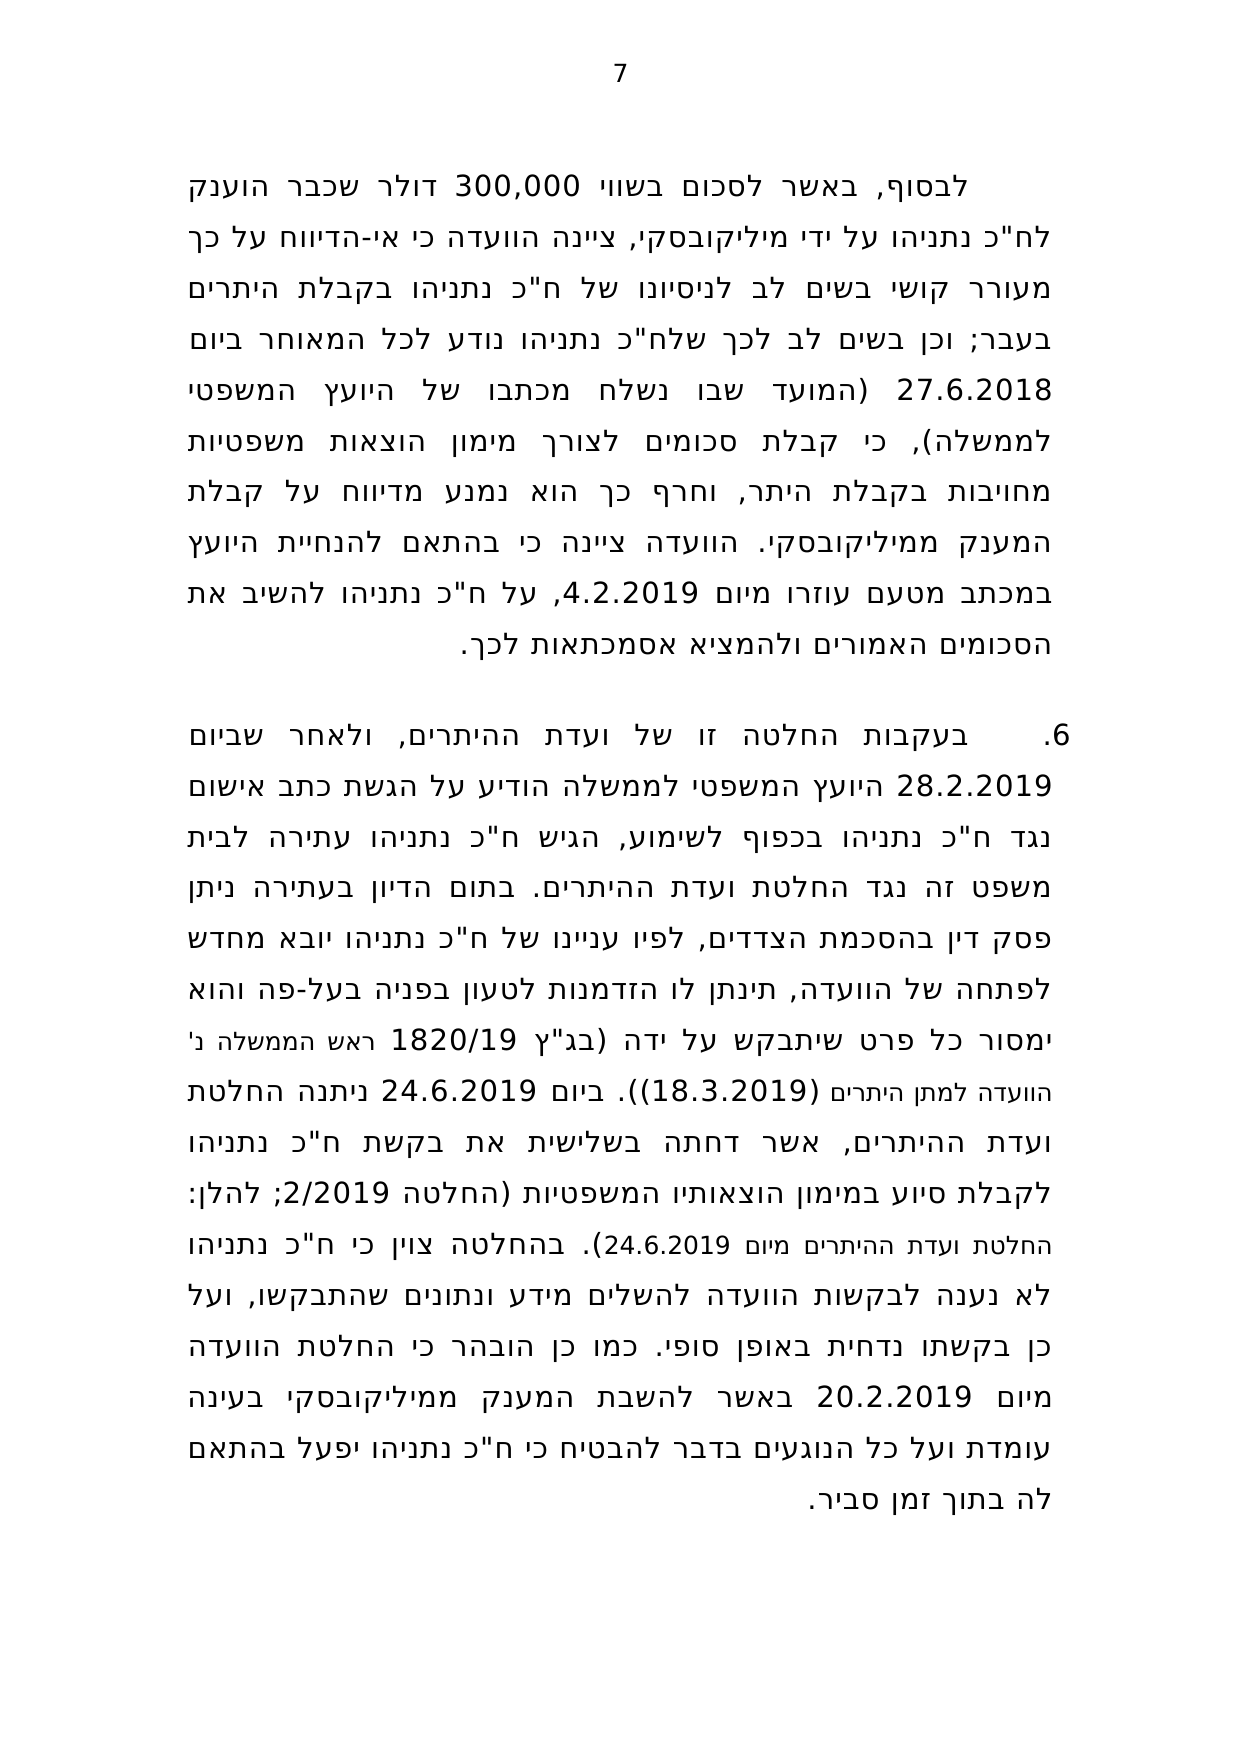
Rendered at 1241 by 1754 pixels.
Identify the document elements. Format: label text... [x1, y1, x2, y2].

text בעקבות החלטה זו של ועדת ההיתרים, ולאחר שביום 28.2.2019 היועץ המשפטי לממשלה הודיע על הגשת כתב אישום נגד ח"כ נתניהו בכפוף לשימוע, הגיש ח"כ נתניהו עתירה לבית משפט זה נגד החלטת ועדת ההיתרים. בתום הדיון בעתירה ניתן פסק דין בהסכמת הצדדים, לפיו עניינו של ח"כ נתניהו יובא מחדש לפתחה של הוועדה, תינתן לו הזדמנות לטעון בפניה בעל-פה והוא ימסור כל פרט שיתבקש על ידה (בג"ץ 1820/19 ראש הממשלה נ' הוועדה למתן היתרים (18.3.2019)). ביום 24.6.2019 ניתנה החלטת ועדת ההיתרים, אשר דחתה בשלישית את בקשת ח"כ נתניהו לקבלת סיוע במימון הוצאותיו המשפטיות (החלטה 2/2019; להלן: החלטת ועדת ההיתרים מיום 24.6.2019). בהחלטה צוין כי ח"כ נתניהו לא נענה לבקשות הוועדה להשלים מידע ונתונים שהתבקשו, ועל כן בקשתו נדחית באופן סופי. כמו כן הובהר כי החלטת הוועדה מיום 20.2.2019 באשר להשבת המענק ממיליקובסקי בעינה עומדת ועל כל הנוגעים בדבר להבטיח כי ח"כ נתניהו יפעל בהתאם לה בתוך זמן סביר. [187, 718, 1053, 1516]
list לבסוף, באשר לסכום בשווי 300,000 דולר שכבר הוענק לח"כ נתניהו על ידי מיליקובסקי, ציינה הוועדה כי אי-הדיווח על כך מעורר קושי בשים לב לניסיונו של ח"כ נתניהו בקבלת היתרים בעבר; וכן בשים לב לכך שלח"כ נתניהו נודע לכל המאוחר ביום 27.6.2018 (המועד שבו נשלח מכתבו של היועץ המשפטי לממשלה), כי קבלת סכומים לצורך מימון הוצאות משפטיות מחויבות בקבלת היתר, וחרף כך הוא נמנע מדיווח על קבלת המענק ממיליקובסקי. הוועדה ציינה כי בהתאם להנחיית היועץ במכתב מטעם עוזרו מיום 4.2.2019, על ח"כ נתניהו להשיב את הסכומים האמורים ולהמציא אסמכתאות לכך. [187, 169, 1053, 662]
